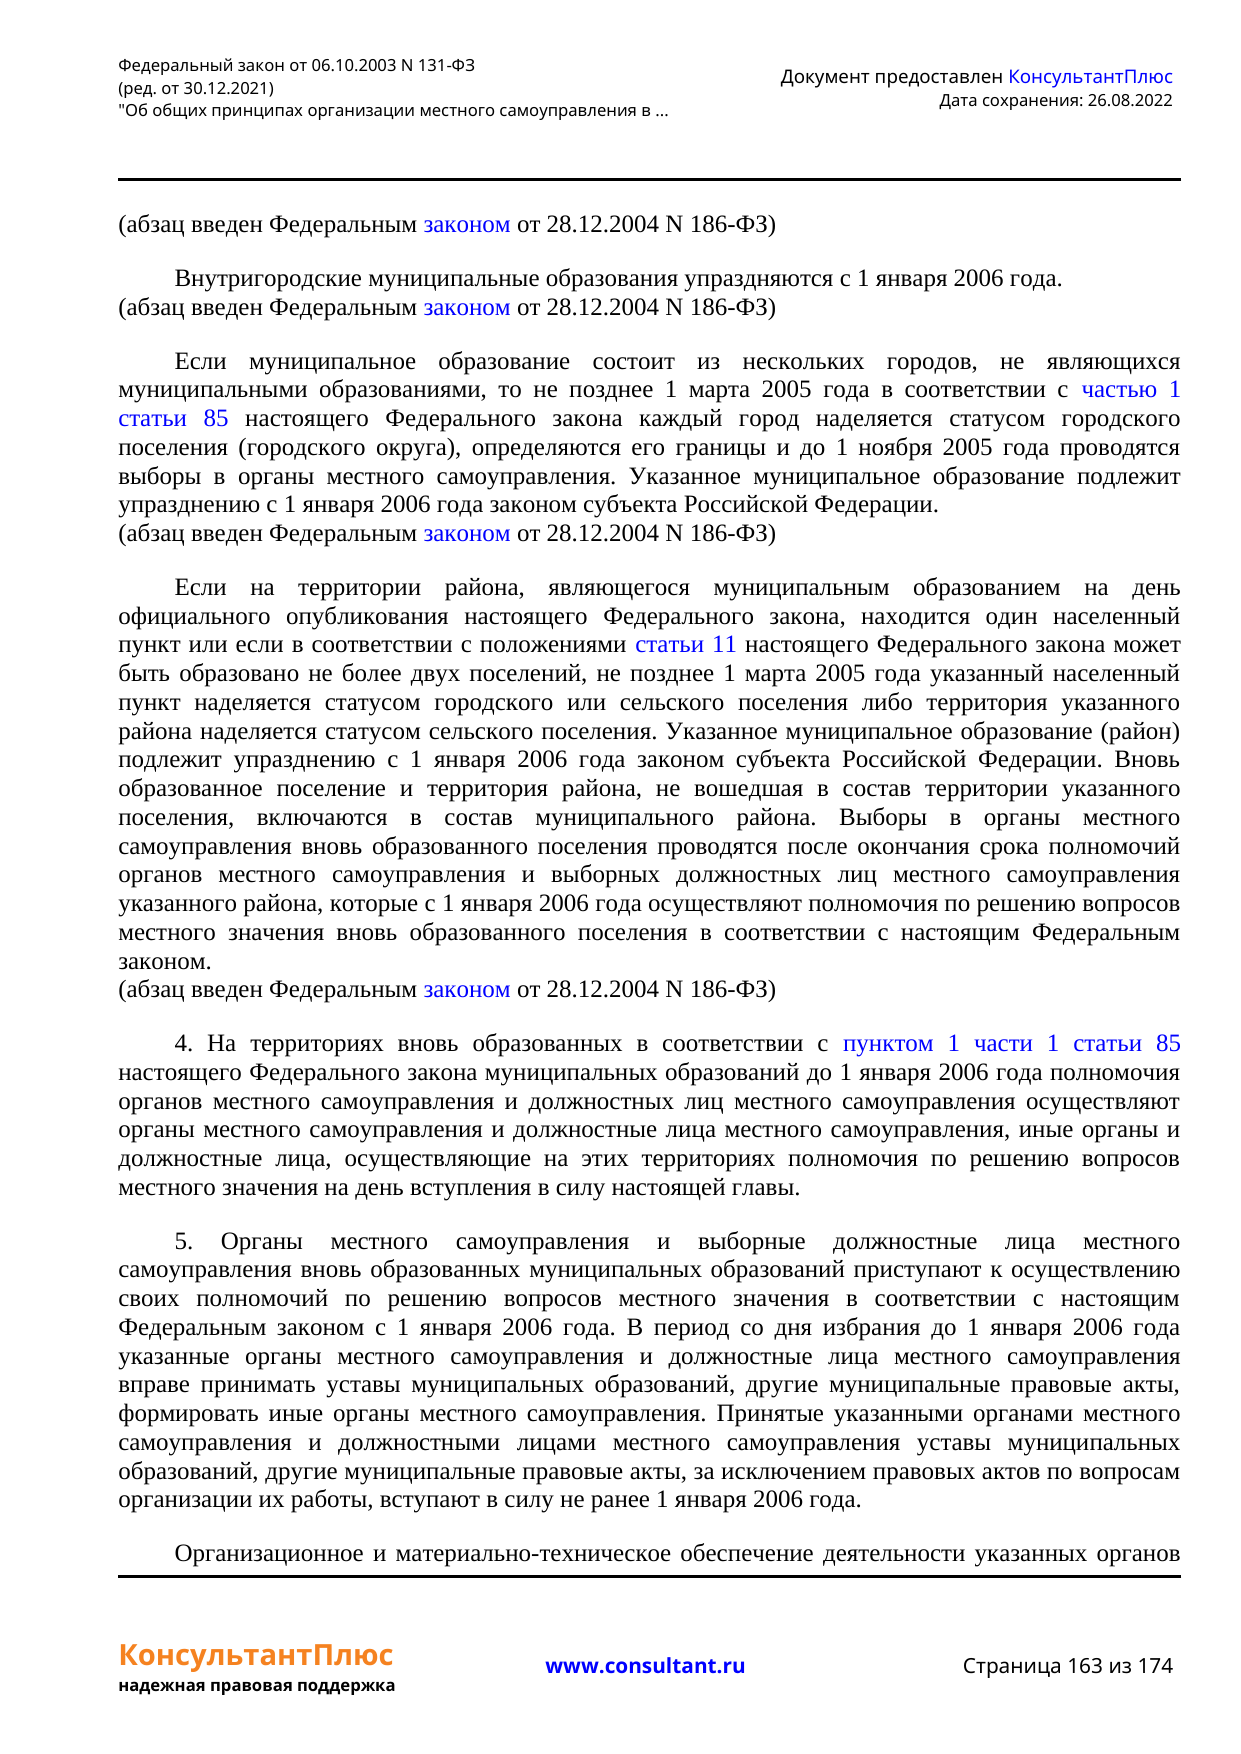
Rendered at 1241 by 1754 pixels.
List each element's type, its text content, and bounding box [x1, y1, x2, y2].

text 5. Органы местного самоуправления и выборные должностные лица местного самоуправления вновь образованных муниципальных образований приступают к осуществлению своих полномочий по решению вопросов местного значения в соответствии с настоящим Федеральным законом с 1 января 2006 года. В период со дня избрания до 1 января 2006 года указанные органы местного самоуправления и должностные лица местного самоуправления вправе принимать уставы муниципальных образований, другие муниципальные правовые акты, формировать иные органы местного самоуправления. Принятые указанными органами местного самоуправления и должностными лицами местного самоуправления уставы муниципальных образований, другие муниципальные правовые акты, за исключением правовых актов по вопросам организации их работы, вступают в силу не ранее 1 января 2006 года. [118, 1226, 1181, 1513]
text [118, 209, 1181, 238]
text (абзац введен Федеральным законом от 28.12.2004 N 186-ФЗ) [118, 974, 1181, 1003]
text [118, 292, 1181, 321]
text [118, 1538, 1181, 1567]
text Если муниципальное образование состоит из нескольких городов, не являющихся муниципальными образованиями, то не позднее 1 марта 2005 года в соответствии с частью 1 статьи 85 настоящего Федерального закона каждый город наделяется статусом городского поселения (городского округа), определяются его границы и до 1 ноября 2005 года проводятся выборы в органы местного самоуправления. Указанное муниципальное образование подлежит упразднению с 1 января 2006 года законом субъекта Российской Федерации. [118, 346, 1181, 518]
text 4. На территориях вновь образованных в соответствии с пунктом 1 части 1 статьи 85 настоящего Федерального закона муниципальных образований до 1 января 2006 года полномочия органов местного самоуправления и должностных лиц местного самоуправления осуществляют органы местного самоуправления и должностные лица местного самоуправления, иные органы и должностные лица, осуществляющие на этих территориях полномочия по решению вопросов местного значения на день вступления в силу настоящей главы. [118, 1028, 1181, 1201]
text Внутригородские муниципальные образования упраздняются с 1 января 2006 года. [118, 263, 1181, 292]
text Если на территории района, являющегося муниципальным образованием на день официального опубликования настоящего Федерального закона, находится один населенный пункт или если в соответствии с положениями статьи 11 настоящего Федерального закона может быть образовано не более двух поселений, не позднее 1 марта 2005 года указанный населенный пункт наделяется статусом городского или сельского поселения либо территория указанного района наделяется статусом сельского поселения. Указанное муниципальное образование (район) подлежит упразднению с 1 января 2006 года законом субъекта Российской Федерации. Вновь образованное поселение и территория района, не вошедшая в состав территории указанного поселения, включаются в состав муниципального района. Выборы в органы местного самоуправления вновь образованного поселения проводятся после окончания срока полномочий органов местного самоуправления и выборных должностных лиц местного самоуправления указанного района, которые с 1 января 2006 года осуществляют полномочия по решению вопросов местного значения вновь образованного поселения в соответствии с настоящим Федеральным законом. [118, 572, 1181, 974]
text (абзац введен Федеральным законом от 28.12.2004 N 186-ФЗ) [118, 518, 1181, 547]
